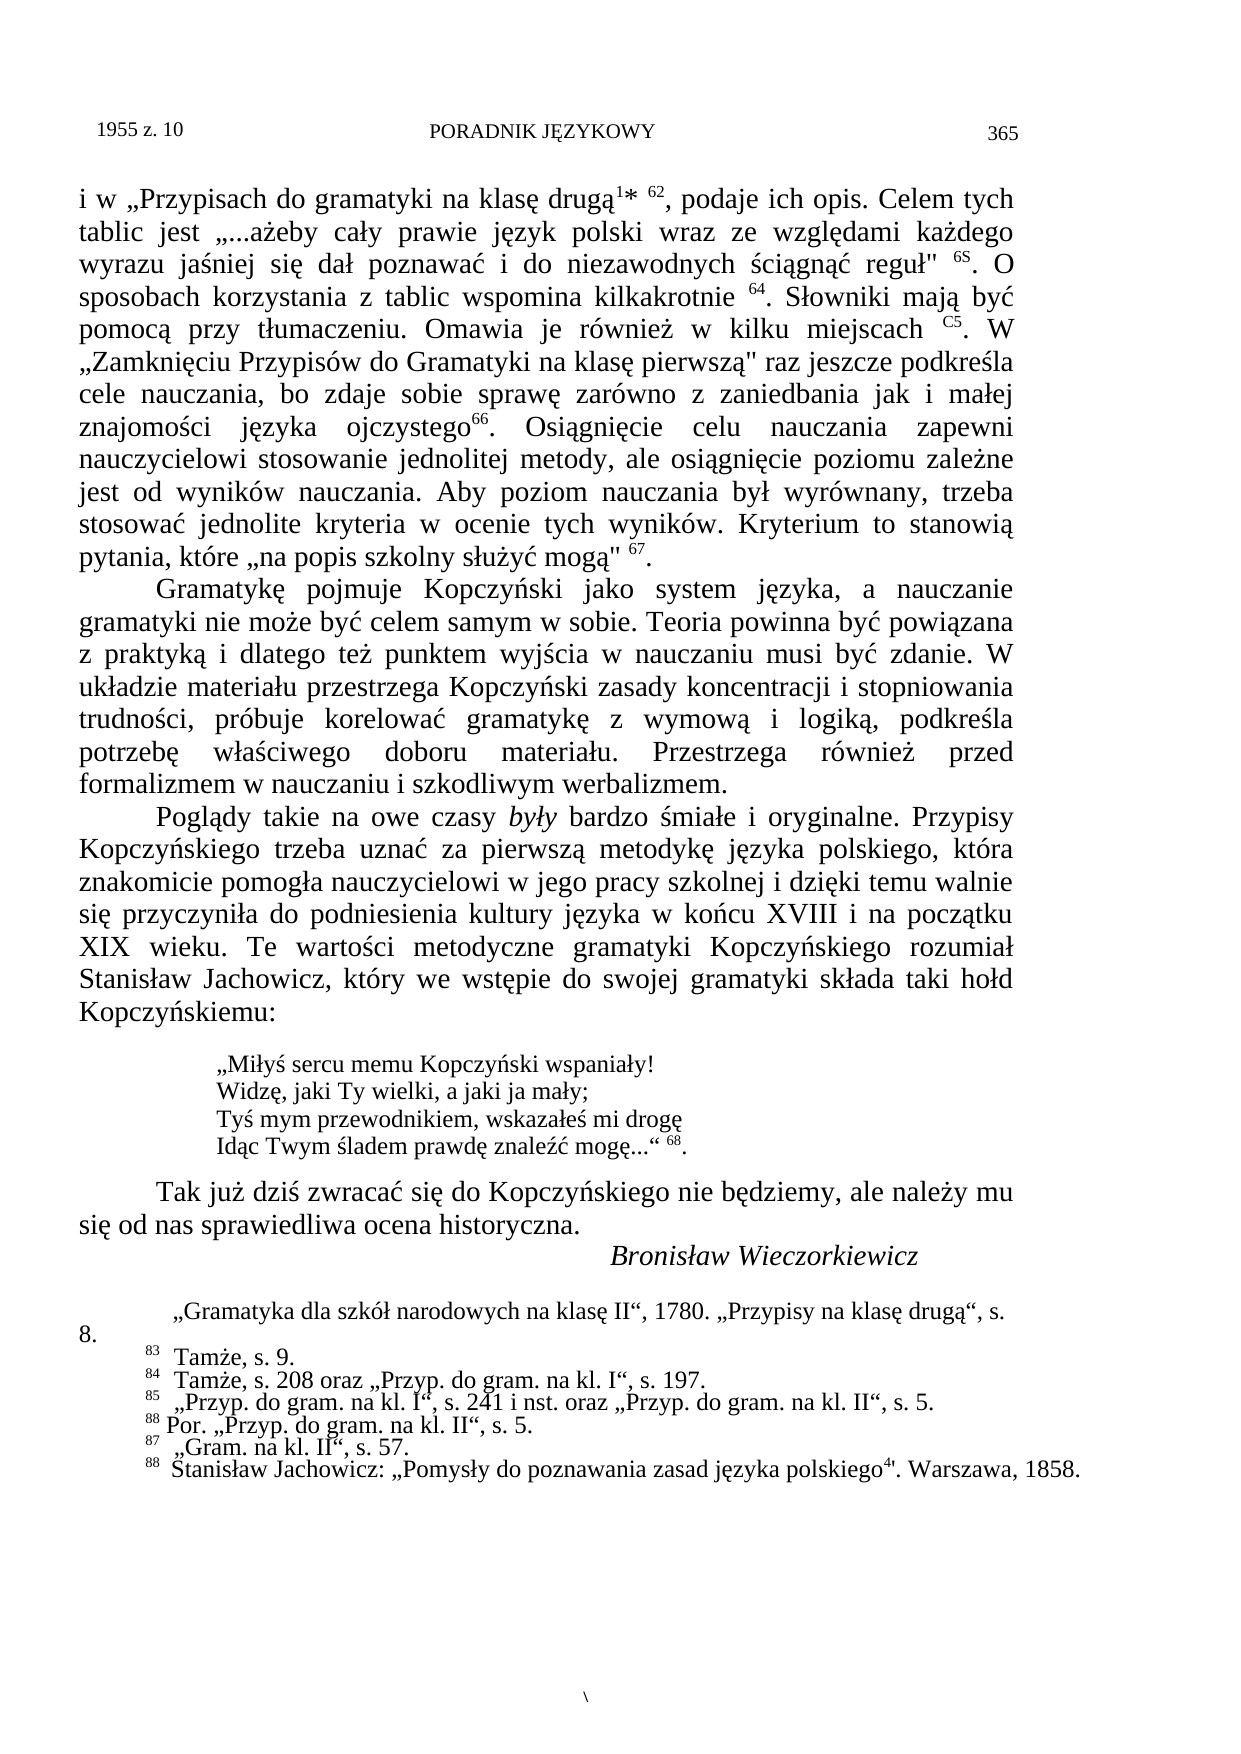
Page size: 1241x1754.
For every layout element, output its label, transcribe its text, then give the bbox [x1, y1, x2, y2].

list Tamże, s. 9. [145, 1347, 1112, 1370]
text „Miłyś sercu memu Kopczyński wspaniały! [216, 1050, 1112, 1078]
list Stanisław Jachowicz: „Pomysły do poznawania zasad języka polskiego4'. Warszawa, 1858. [78, 1460, 1112, 1481]
text i w „Przypisach do gramatyki na klasę drugą1* 62, podaje ich opis. Celem tych tablic jest „...ażeby cały prawie język polski wraz ze względami każdego wyrazu jaśniej się dał poznawać i do niezawodnych ściągnąć reguł" 6S. O sposobach korzystania z tablic wspomina kilkakrotnie 64. Słowniki mają być pomocą przy tłumaczeniu. Omawia je również w kilku miejscach C5. W „Zamknięciu Przypisów do Gramatyki na klasę pierwszą" raz jeszcze podkreśla cele nauczania, bo zdaje sobie sprawę zarówno z zaniedbania jak i małej znajomości języka ojczystego66. Osiągnięcie celu nauczania zapewni nauczycielowi stosowanie jednolitej metody, ale osiągnięcie poziomu zależne jest od wyników nauczania. Aby poziom nauczania był wyrównany, trzeba stosować jednolite kryteria w ocenie tych wyników. Kryterium to stanowią pytania, które „na popis szkolny służyć mogą" 67. [78, 183, 1014, 573]
text PORADNIK JĘZYKOWY [429, 122, 656, 143]
text Tak już dziś zwracać się do Kopczyńskiego nie będziemy, ale należy mu się od nas sprawiedliwa ocena historyczna. [78, 1174, 1014, 1242]
text Poglądy takie na owe czasy były bardzo śmiałe i oryginalne. Przypisy Kopczyńskiego trzeba uznać za pierwszą metodykę języka polskiego, która znakomicie pomogła nauczycielowi w jego pracy szkolnej i dzięki temu walnie się przyczyniła do podniesienia kultury języka w końcu XVIII i na początku XIX wieku. Te wartości metodyczne gramatyki Kopczyńskiego rozumiał Stanisław Jachowicz, który we wstępie do swojej gramatyki składa taki hołd Kopczyńskiemu: [78, 800, 1014, 1028]
text Widzę, jaki Ty wielki, a jaki ja mały; [216, 1078, 1112, 1105]
text Tyś mym przewodnikiem, wskazałeś mi drogę [216, 1105, 1112, 1133]
text 88 Por. „Przyp. do gram. na kl. II“, s. 5. [145, 1415, 1112, 1438]
text Bronisław Wieczorkiewicz [610, 1242, 1112, 1271]
text Idąc Twym śladem prawdę znaleźć mogę...“ 68. [216, 1133, 1112, 1160]
text 365 [987, 124, 1018, 145]
text Gramatykę pojmuje Kopczyński jako system języka, a nauczanie gramatyki nie może być celem samym w sobie. Teoria powinna być powiązana z praktyką i dlatego też punktem wyjścia w nauczaniu musi być zdanie. W układzie materiału przestrzega Kopczyński zasady koncentracji i stopniowania trudności, próbuje korelować gramatykę z wymową i logiką, podkreśla potrzebę właściwego doboru materiału. Przestrzega również przed formalizmem w nauczaniu i szkodliwym werbalizmem. [78, 573, 1014, 800]
list „Gram. na kl. II“, s. 57. [145, 1438, 1112, 1460]
list Tamże, s. 208 oraz „Przyp. do gram. na kl. I“, s. 197. [145, 1370, 1112, 1393]
list „Przyp. do gram. na kl. I“, s. 241 i nst. oraz „Przyp. do gram. na kl. II“, s. 5. [145, 1393, 1112, 1415]
text „Gramatyka dla szkół narodowych na klasę II“, 1780. „Przypisy na klasę drugą“, s. 8. [78, 1301, 1014, 1347]
text 1955 z. 10 [96, 120, 183, 141]
